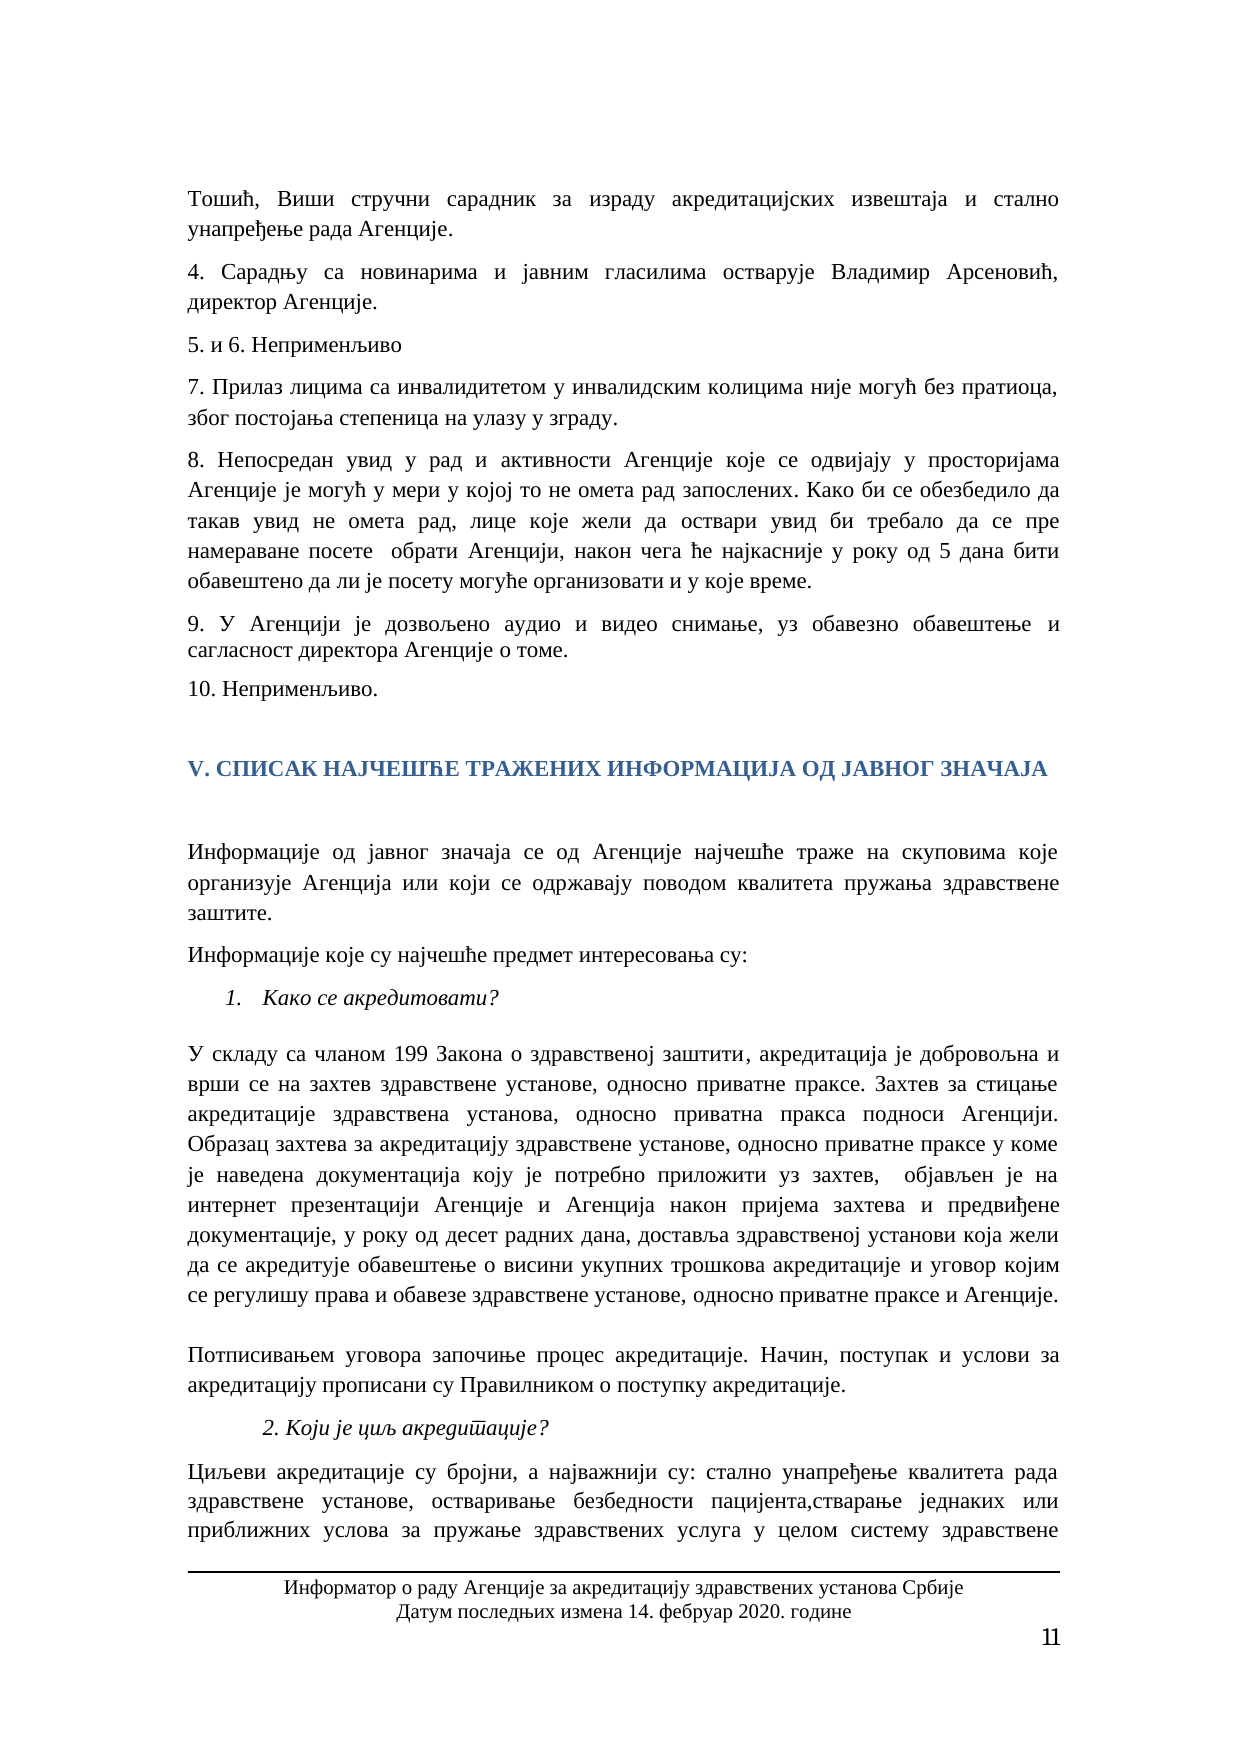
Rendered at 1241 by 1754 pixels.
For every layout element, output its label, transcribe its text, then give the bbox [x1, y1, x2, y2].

text 9. У Агенцији је дозвољено аудио и видео снимање, уз обавезно обавештење и сагласност директора Агенције о томе. [187, 610, 1060, 662]
text 4. Сарадњу са новинарима и јавним гласилима остварује Владимир Арсеновић, директор Агенције. [187, 258, 1060, 314]
text Потписивањем уговора започиње процес акредитације. Начин, поступак и услови за акредитацију прописани су Правилником о поступку акредитације. [187, 1341, 1060, 1397]
text Информације које су најчешће предмет интересовања су: [187, 942, 1060, 968]
list Како се акредитовати? [225, 984, 1060, 1011]
text 7. Прилаз лицима са инвалидитетом у инвалидским колицима није могућ без пратиоца, због постојања степеница на улазу у зграду. [187, 373, 1060, 430]
text У складу са чланом 199 Закона о здравственој заштити, акредитација је добровољна и врши се на захтев здравствене установе, односно приватне праксе. Захтев за стицање акредитације здравствена установа, односно приватна пракса подноси Агенцији. Образац захтева за акредитацију здравствене установе, односно приватне праксе у коме је наведена документација коју је потребно приложити уз захтев, објављен је на интернет презентацији Агенције и Агенција након пријема захтева и предвиђене документације, у року од десет радних дана, доставља здравственој установи која жели да се акредитује обавештење о висини укупних трошкова акредитације и уговор којим се регулишу права и обавезе здравствене установе, односно приватне праксе и Агенције. [187, 1040, 1060, 1308]
text 10. Неприменљиво. [187, 675, 1060, 701]
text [187, 1456, 1060, 1543]
text 5. и 6. Неприменљиво [187, 331, 1060, 357]
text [187, 185, 1060, 241]
text 8. Непосредан увид у рад и активности Агенције које се одвијају у просторијама Агенције је могућ у мери у којој то не омета рад запослених. Како би се обезбедило да такав увид не омета рад, лице које жели да оствари увид би требало да се пре намераване посете обрати Агенцији, након чега ће најкасније у року од 5 дана бити обавештено да ли је посету могуће организовати и у које време. [187, 446, 1060, 593]
text Информације од јавног значаја се од Агенције најчешће траже на скуповима које организује Агенција или који се одржавају поводом квалитета пружања здравствене заштите. [187, 838, 1060, 925]
subtitle V. СПИСАК НАЈЧЕШЋЕ ТРАЖЕНИХ ИНФОРМАЦИЈА ОД ЈАВНОГ ЗНАЧАЈА [187, 755, 1060, 782]
text 2. Који је циљ акредитације? [262, 1414, 1060, 1440]
